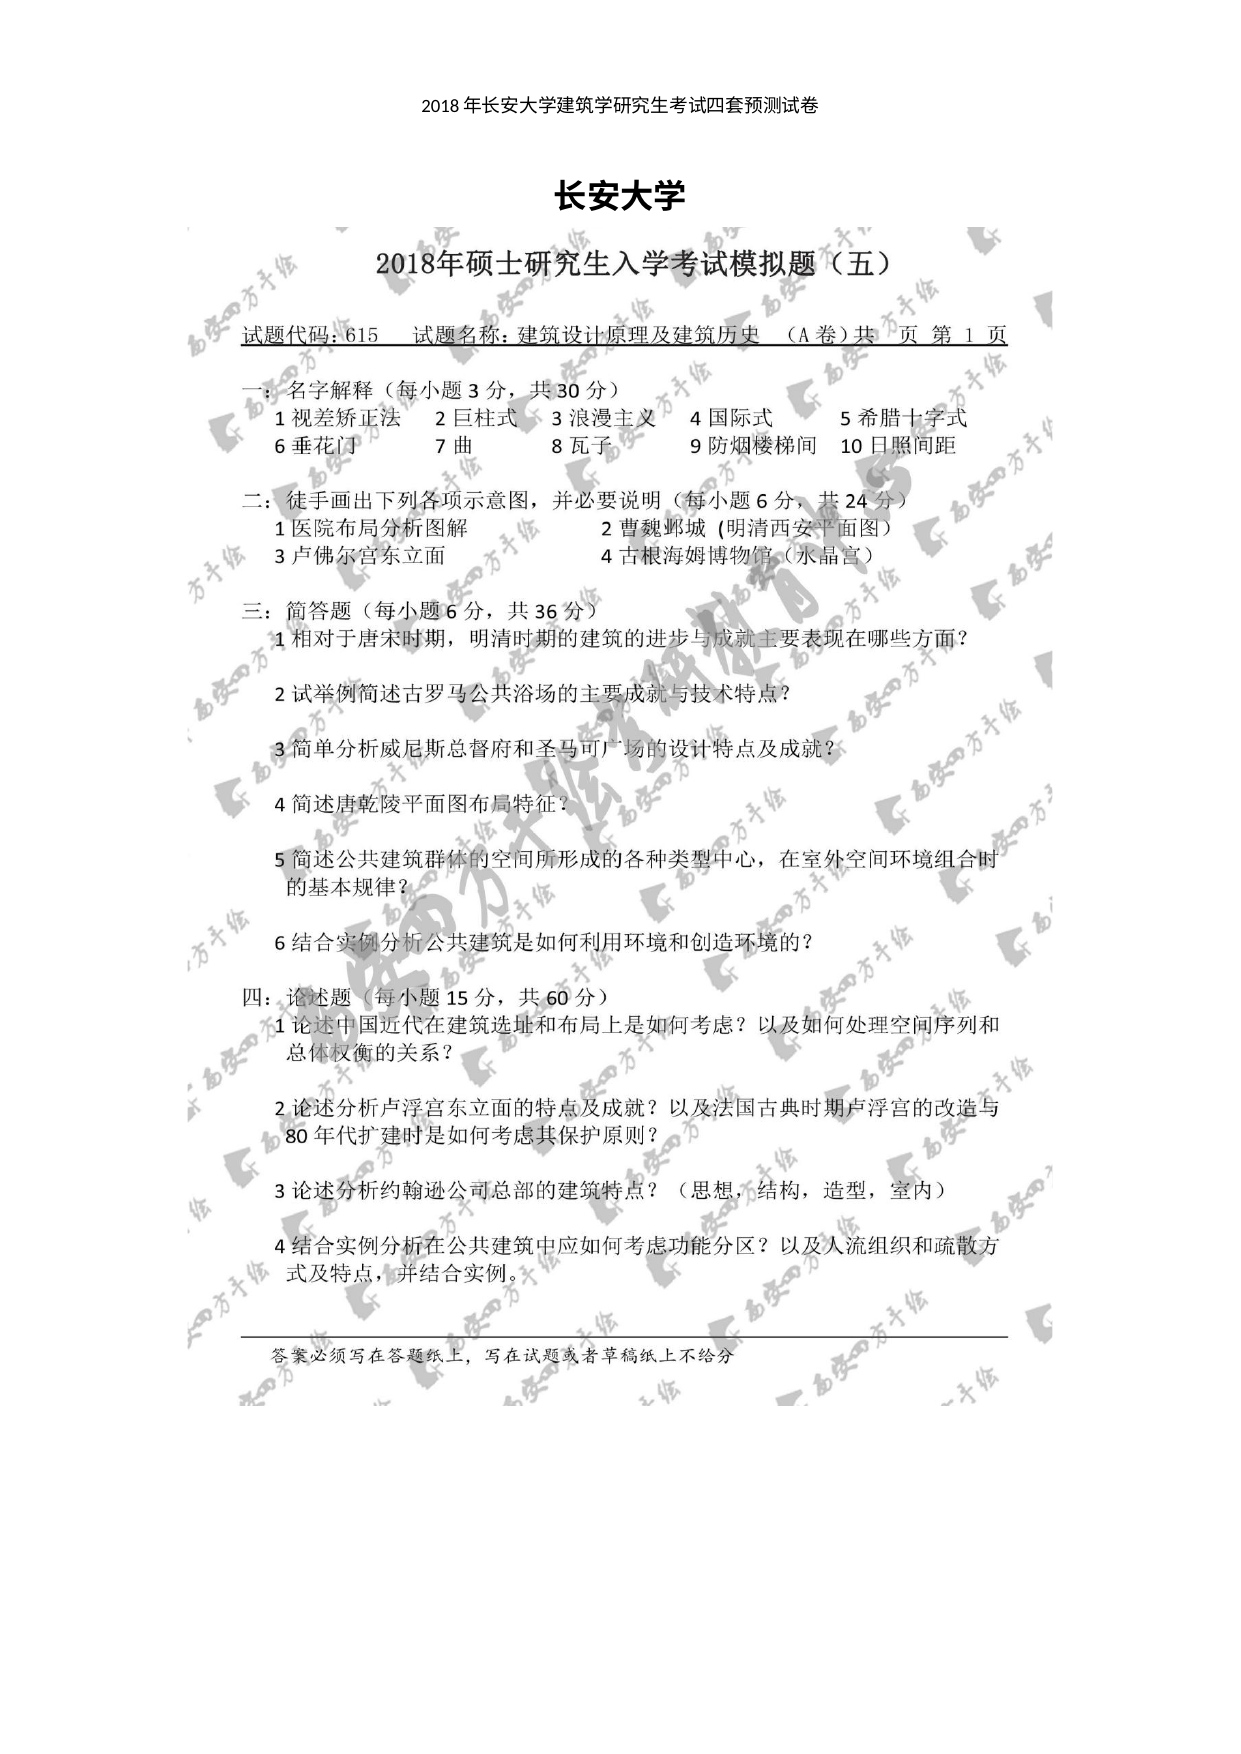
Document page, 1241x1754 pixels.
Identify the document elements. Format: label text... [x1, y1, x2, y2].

text 长安大学 [187, 162, 1053, 227]
picture [187, 227, 1053, 1406]
